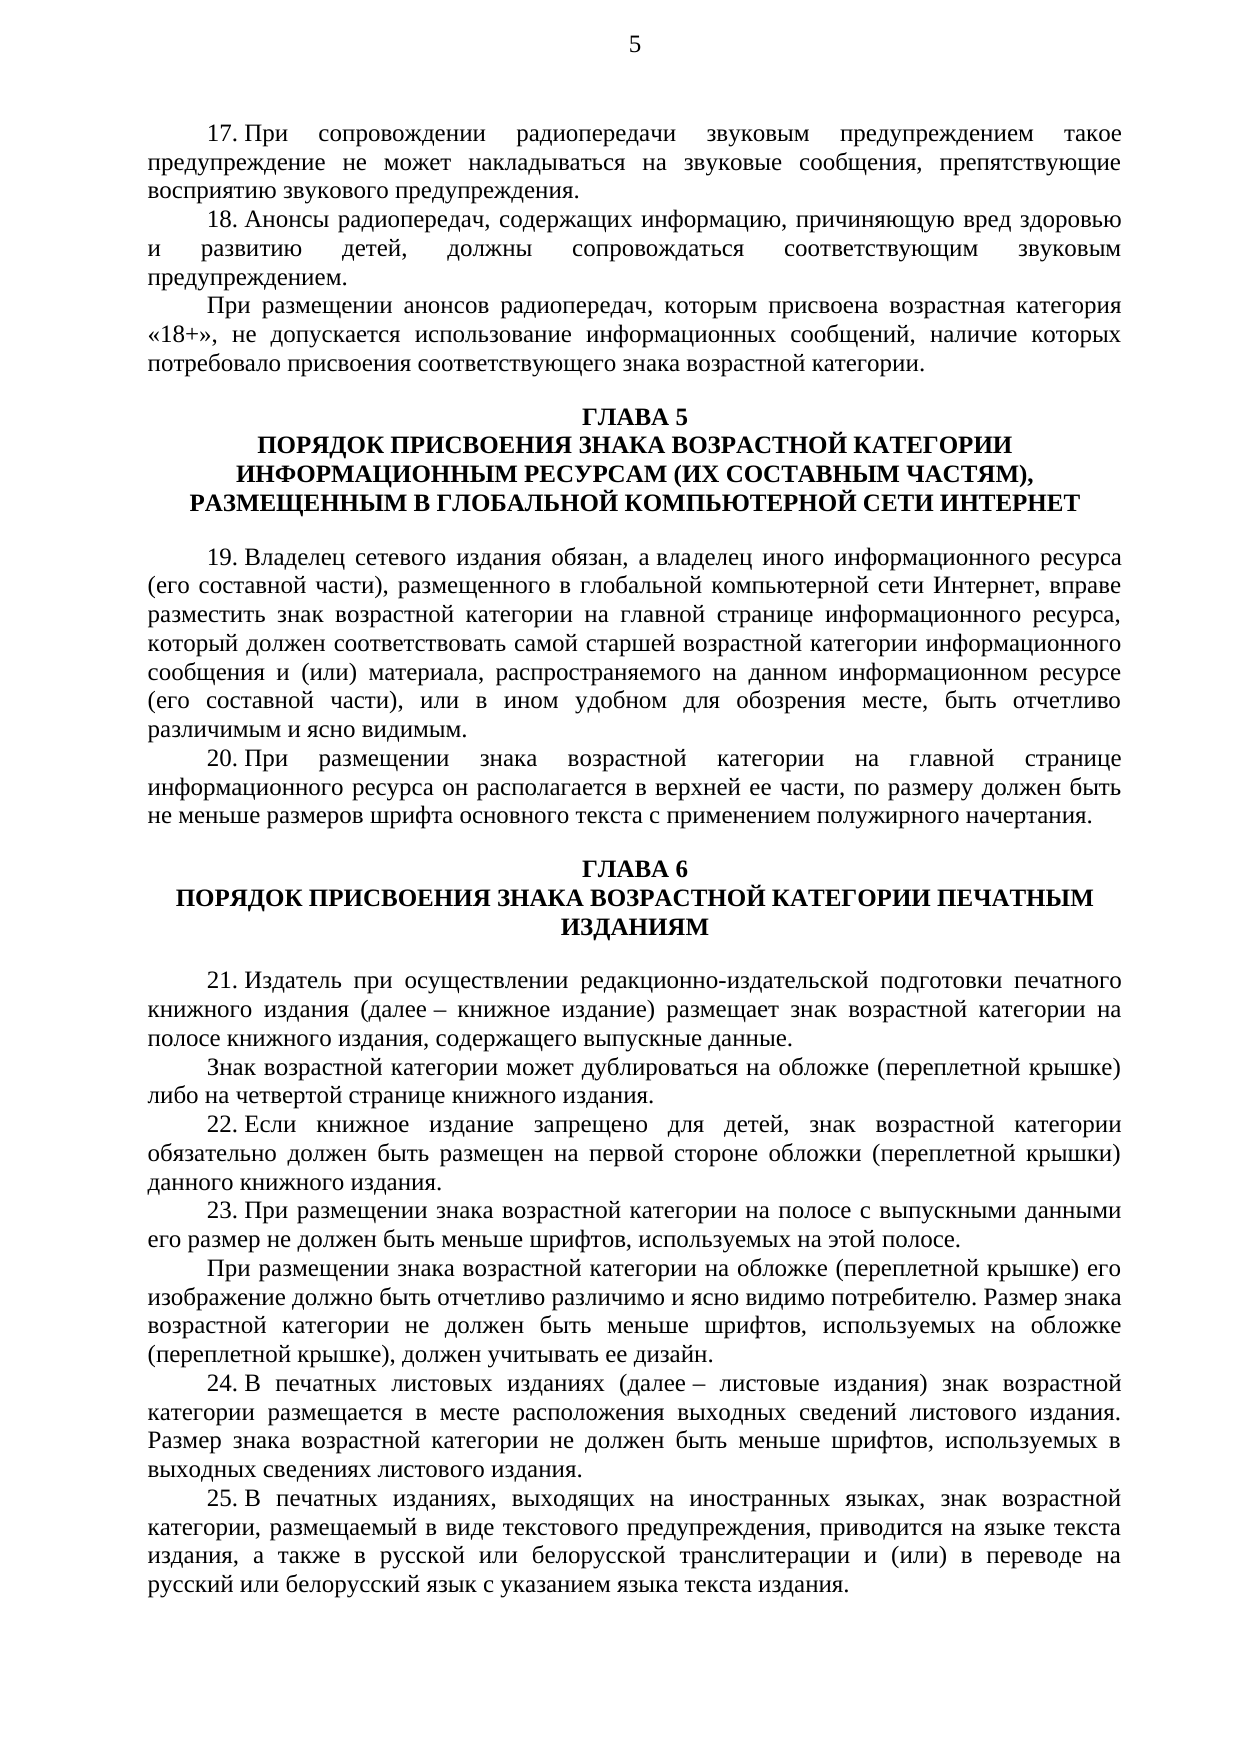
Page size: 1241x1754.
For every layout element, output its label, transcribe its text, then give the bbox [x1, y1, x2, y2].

text Знак возрастной категории может дублироваться на обложке (переплетной крышке) либо на четвертой странице книжного издания. [147, 1052, 1122, 1109]
text 21. Издатель при осуществлении редакционно-издательской подготовки печатного книжного издания (далее – книжное издание) размещает знак возрастной категории на полосе книжного издания, содержащего выпускные данные. [147, 966, 1122, 1052]
text 24. В печатных листовых изданиях (далее – листовые издания) знак возрастной категории размещается в месте расположения выходных сведений листового издания. Размер знака возрастной категории не должен быть меньше шрифтов, используемых в выходных сведениях листового издания. [147, 1368, 1122, 1483]
text При размещении анонсов радиопередач, которым присвоена возрастная категория «18+», не допускается использование информационных сообщений, наличие которых потребовало присвоения соответствующего знака возрастной категории. [147, 291, 1122, 377]
text ГЛАВА 5 ПОРЯДОК ПРИСВОЕНИЯ ЗНАКА ВОЗРАСТНОЙ КАТЕГОРИИ ИНФОРМАЦИОННЫМ РЕСУРСАМ (ИХ СОСТАВНЫМ ЧАСТЯМ), РАЗМЕЩЕННЫМ В ГЛОБАЛЬНОЙ КОМПЬЮТЕРНОЙ СЕТИ ИНТЕРНЕТ [147, 402, 1122, 517]
text 19. Владелец сетевого издания обязан, а владелец иного информационного ресурса (его составной части), размещенного в глобальной компьютерной сети Интернет, вправе разместить знак возрастной категории на главной странице информационного ресурса, который должен соответствовать самой старшей возрастной категории информационного сообщения и (или) материала, распространяемого на данном информационном ресурсе (его составной части), или в ином удобном для обозрения месте, быть отчетливо различимым и ясно видимым. [147, 542, 1122, 743]
text 25. В печатных изданиях, выходящих на иностранных языках, знак возрастной категории, размещаемый в виде текстового предупреждения, приводится на языке текста издания, а также в русской или белорусской транслитерации и (или) в переводе на русский или белорусский язык с указанием языка текста издания. [147, 1483, 1122, 1598]
text 20. При размещении знака возрастной категории на главной странице информационного ресурса он располагается в верхней ее части, по размеру должен быть не меньше размеров шрифта основного текста с применением полужирного начертания. [147, 743, 1122, 829]
text 23. При размещении знака возрастной категории на полосе с выпускными данными его размер не должен быть меньше шрифтов, используемых на этой полосе. [147, 1196, 1122, 1253]
text 17. При сопровождении радиопередачи звуковым предупреждением такое предупреждение не может накладываться на звуковые сообщения, препятствующие восприятию звукового предупреждения. [147, 118, 1122, 204]
text 22. Если книжное издание запрещено для детей, знак возрастной категории обязательно должен быть размещен на первой стороне обложки (переплетной крышки) данного книжного издания. [147, 1109, 1122, 1196]
text 18. Анонсы радиопередач, содержащих информацию, причиняющую вред здоровью и развитию детей, должны сопровождаться соответствующим звуковым предупреждением. [147, 204, 1122, 291]
text ГЛАВА 6 ПОРЯДОК ПРИСВОЕНИЯ ЗНАКА ВОЗРАСТНОЙ КАТЕГОРИИ ПЕЧАТНЫМ ИЗДАНИЯМ [147, 854, 1122, 941]
text При размещении знака возрастной категории на обложке (переплетной крышке) его изображение должно быть отчетливо различимо и ясно видимо потребителю. Размер знака возрастной категории не должен быть меньше шрифтов, используемых на обложке (переплетной крышке), должен учитывать ее дизайн. [147, 1253, 1122, 1368]
